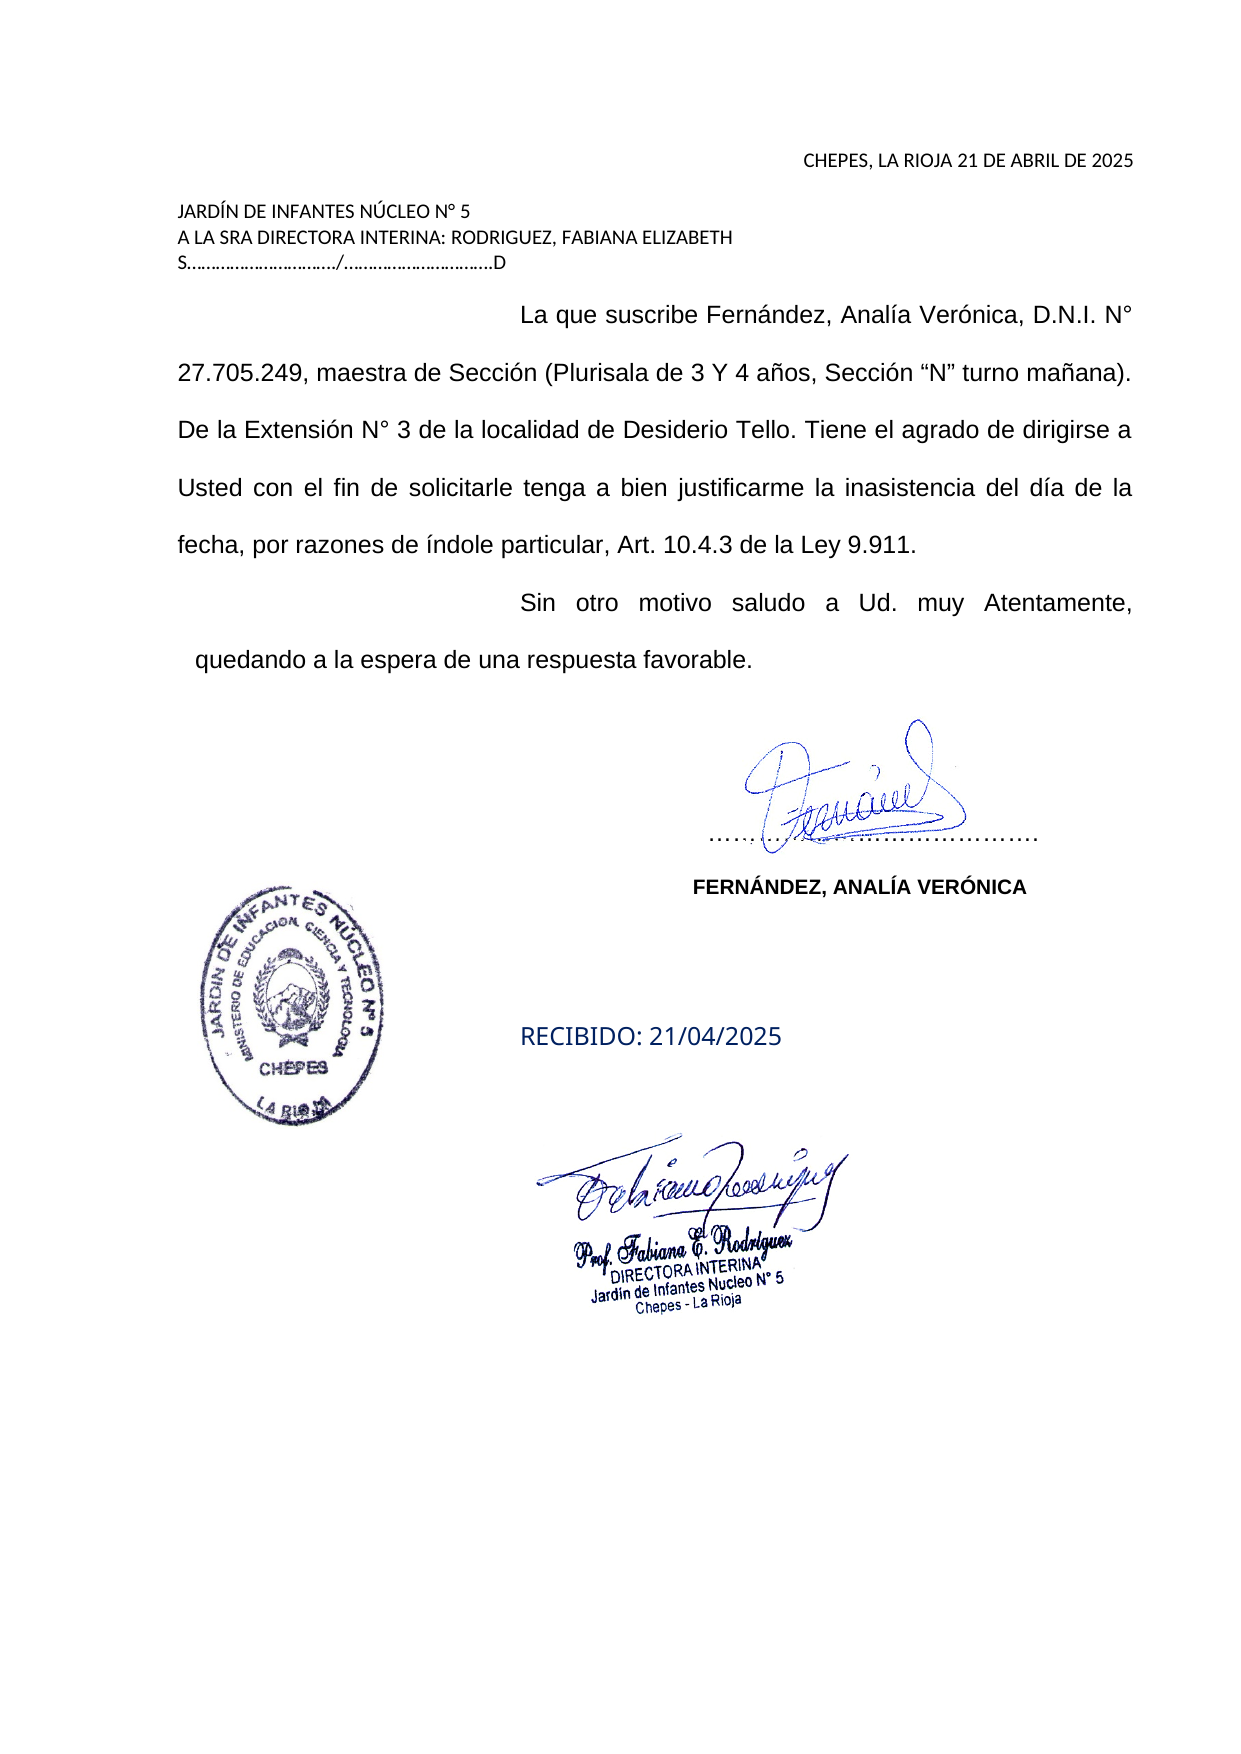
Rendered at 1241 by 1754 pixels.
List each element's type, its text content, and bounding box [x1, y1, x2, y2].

text La que suscribe Fernández, Analía Verónica, D.N.I. N° 27.705.249, maestra de Sección (Plurisala de 3 Y 4 años, Sección “N” turno mañana). De la Extensión N° 3 de la localidad de Desiderio Tello. Tiene el agrado de dirigirse a Usted con el fin de solicitarle tenga a bien justificarme la inasistencia del día de la fecha, por razones de índole particular, Art. 10.4.3 de la Ley 9.911. [177, 300, 1134, 559]
text FERNÁNDEZ, ANALÍA VERÓNICA [195, 874, 1134, 898]
text Sin otro motivo saludo a Ud. muy Atentamente, quedando a la espera de una respuesta favorable. [195, 588, 1134, 674]
picture [742, 716, 969, 858]
text S…………………………./………………………….D [177, 249, 1134, 275]
text RECIBIDO: 21/04/2025 [386, 1018, 1134, 1052]
text A LA SRA DIRECTORA INTERINA: RODRIGUEZ, FABIANA ELIZABETH [177, 224, 1134, 249]
text …………………………………. [969, 818, 1134, 846]
picture [534, 1131, 853, 1321]
text JARDÍN DE INFANTES NÚCLEO N° 5 [177, 198, 1134, 224]
picture [196, 881, 386, 1129]
text CHEPES, LA RIOJA 21 DE ABRIL DE 2025 [195, 148, 1134, 173]
text …………………………………. [195, 818, 742, 846]
